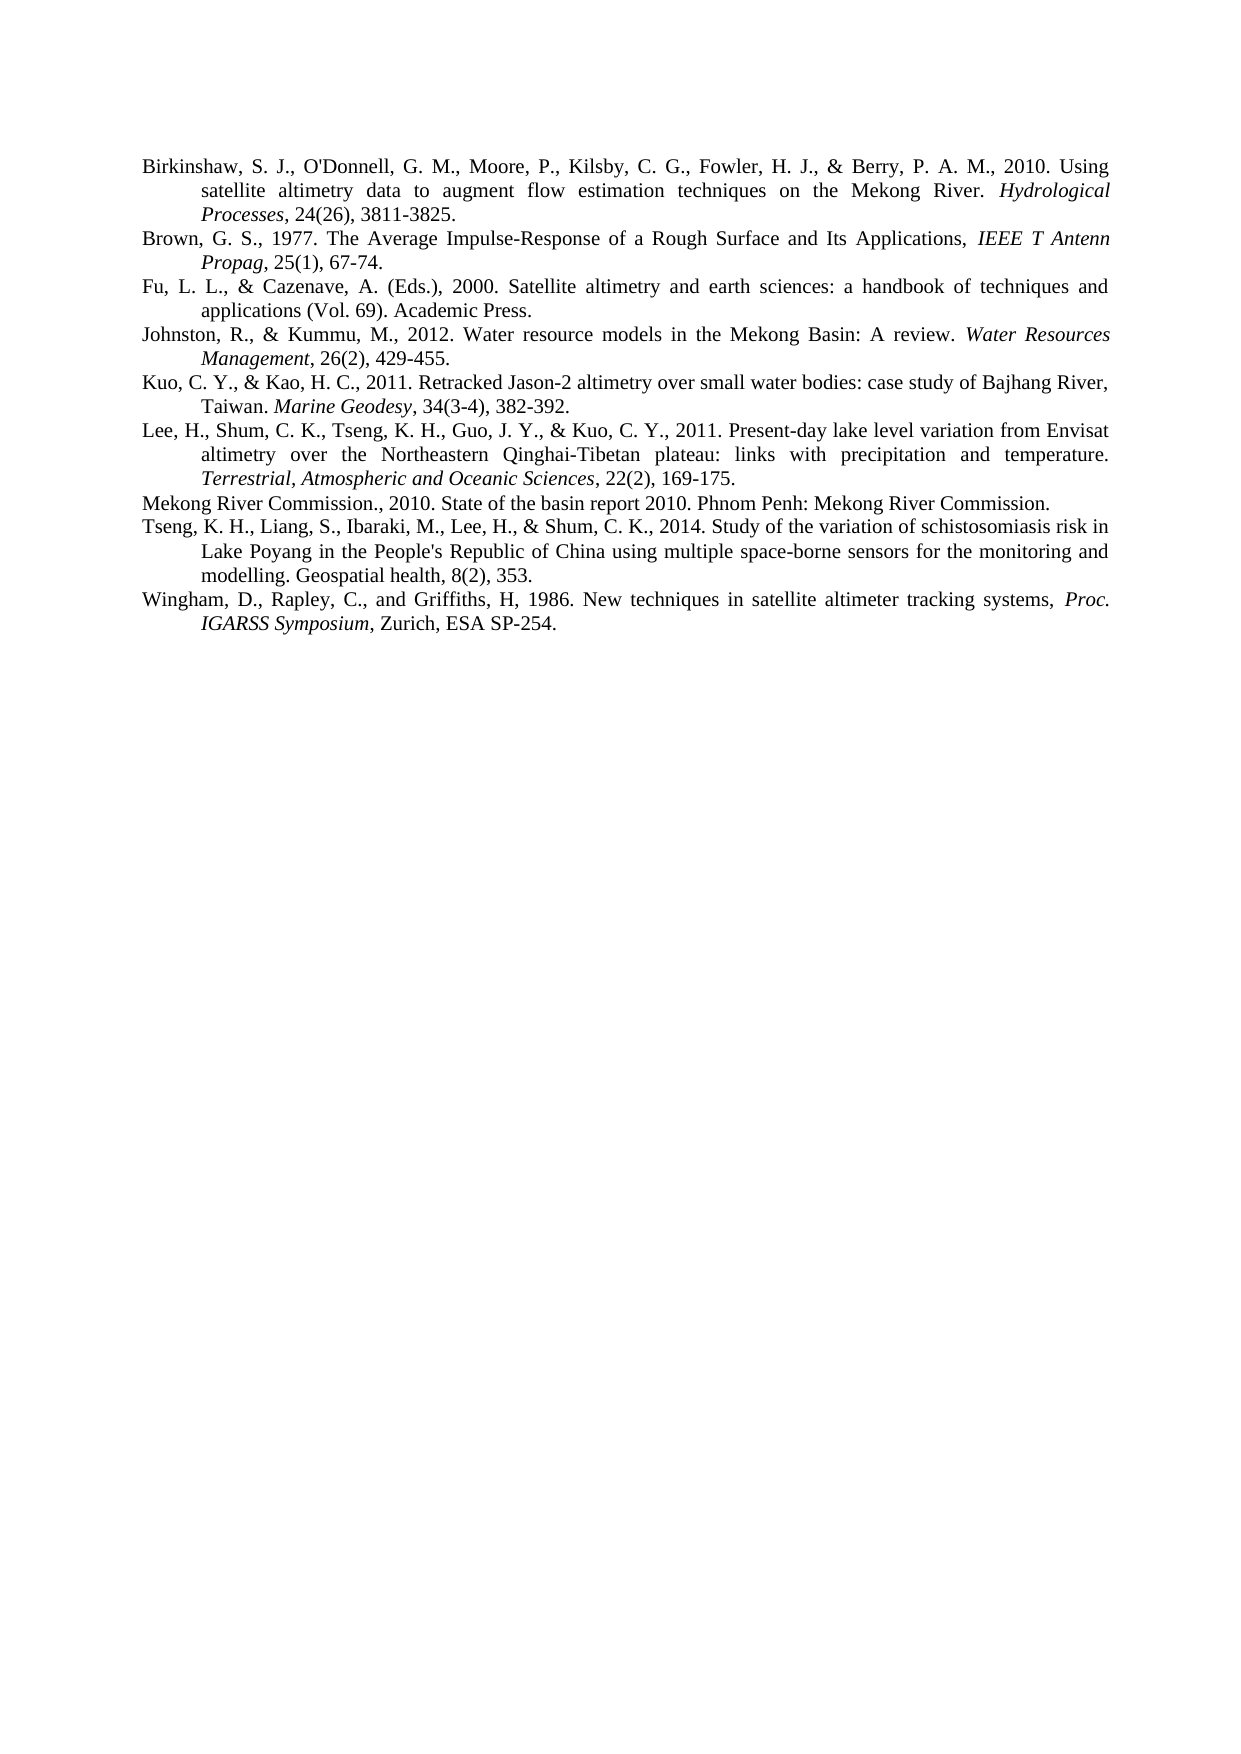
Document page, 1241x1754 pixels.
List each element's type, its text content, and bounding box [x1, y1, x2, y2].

text Mekong River Commission., 2010. State of the basin report 2010. Phnom Penh: Mekong River Commission. [142, 490, 1110, 514]
text Kuo, C. Y., & Kao, H. C., 2011. Retracked Jason-2 altimetry over small water bodies: case study of Bajhang River, Taiwan. Marine Geodesy, 34(3-4), 382-392. [142, 370, 1110, 418]
text Fu, L. L., & Cazenave, A. (Eds.), 2000. Satellite altimetry and earth sciences: a handbook of techniques and applications (Vol. 69). Academic Press. [142, 274, 1110, 322]
text Birkinshaw, S. J., O'Donnell, G. M., Moore, P., Kilsby, C. G., Fowler, H. J., & Berry, P. A. M., 2010. Using satellite altimetry data to augment flow estimation techniques on the Mekong River. Hydrological Processes, 24(26), 3811-3825. [142, 153, 1110, 226]
text Wingham, D., Rapley, C., and Griffiths, H, 1986. New techniques in satellite altimeter tracking systems, Proc. IGARSS Symposium, Zurich, ESA SP-254. [142, 587, 1110, 635]
text Johnston, R., & Kummu, M., 2012. Water resource models in the Mekong Basin: A review. Water Resources Management, 26(2), 429-455. [142, 322, 1110, 370]
text Lee, H., Shum, C. K., Tseng, K. H., Guo, J. Y., & Kuo, C. Y., 2011. Present-day lake level variation from Envisat altimetry over the Northeastern Qinghai-Tibetan plateau: links with precipitation and temperature. Terrestrial, Atmospheric and Oceanic Sciences, 22(2), 169-175. [142, 418, 1110, 490]
text Brown, G. S., 1977. The Average Impulse-Response of a Rough Surface and Its Applications, IEEE T Antenn Propag, 25(1), 67-74. [142, 226, 1110, 274]
text Tseng, K. H., Liang, S., Ibaraki, M., Lee, H., & Shum, C. K., 2014. Study of the variation of schistosomiasis risk in Lake Poyang in the People's Republic of China using multiple space-borne sensors for the monitoring and modelling. Geospatial health, 8(2), 353. [142, 514, 1110, 587]
